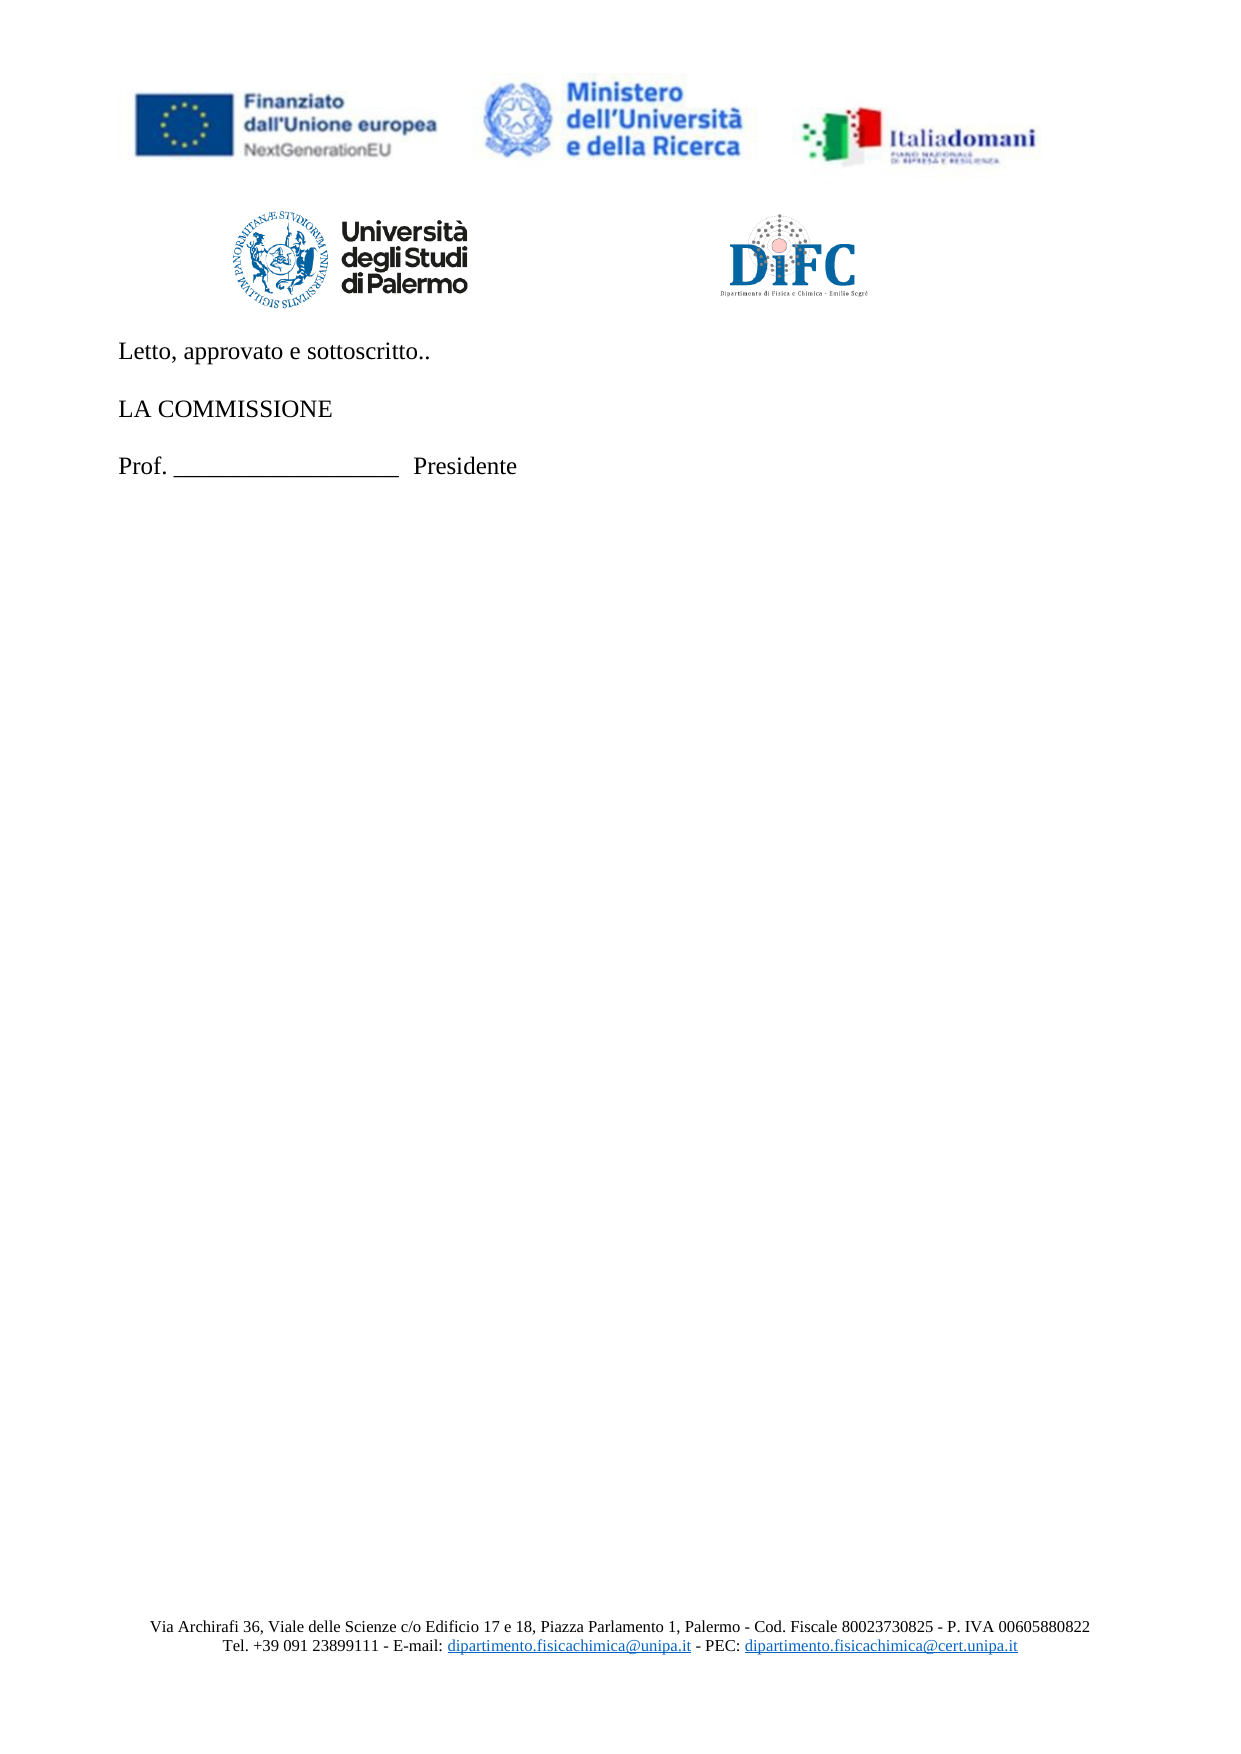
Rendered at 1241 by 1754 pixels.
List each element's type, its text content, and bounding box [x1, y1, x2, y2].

text Letto, approvato e sottoscritto.. [118, 336, 1122, 365]
text Prof. __________________ Presidente [118, 451, 1122, 480]
picture [716, 196, 872, 314]
text LA COMMISSIONE [118, 394, 1122, 423]
picture [118, 73, 1051, 332]
